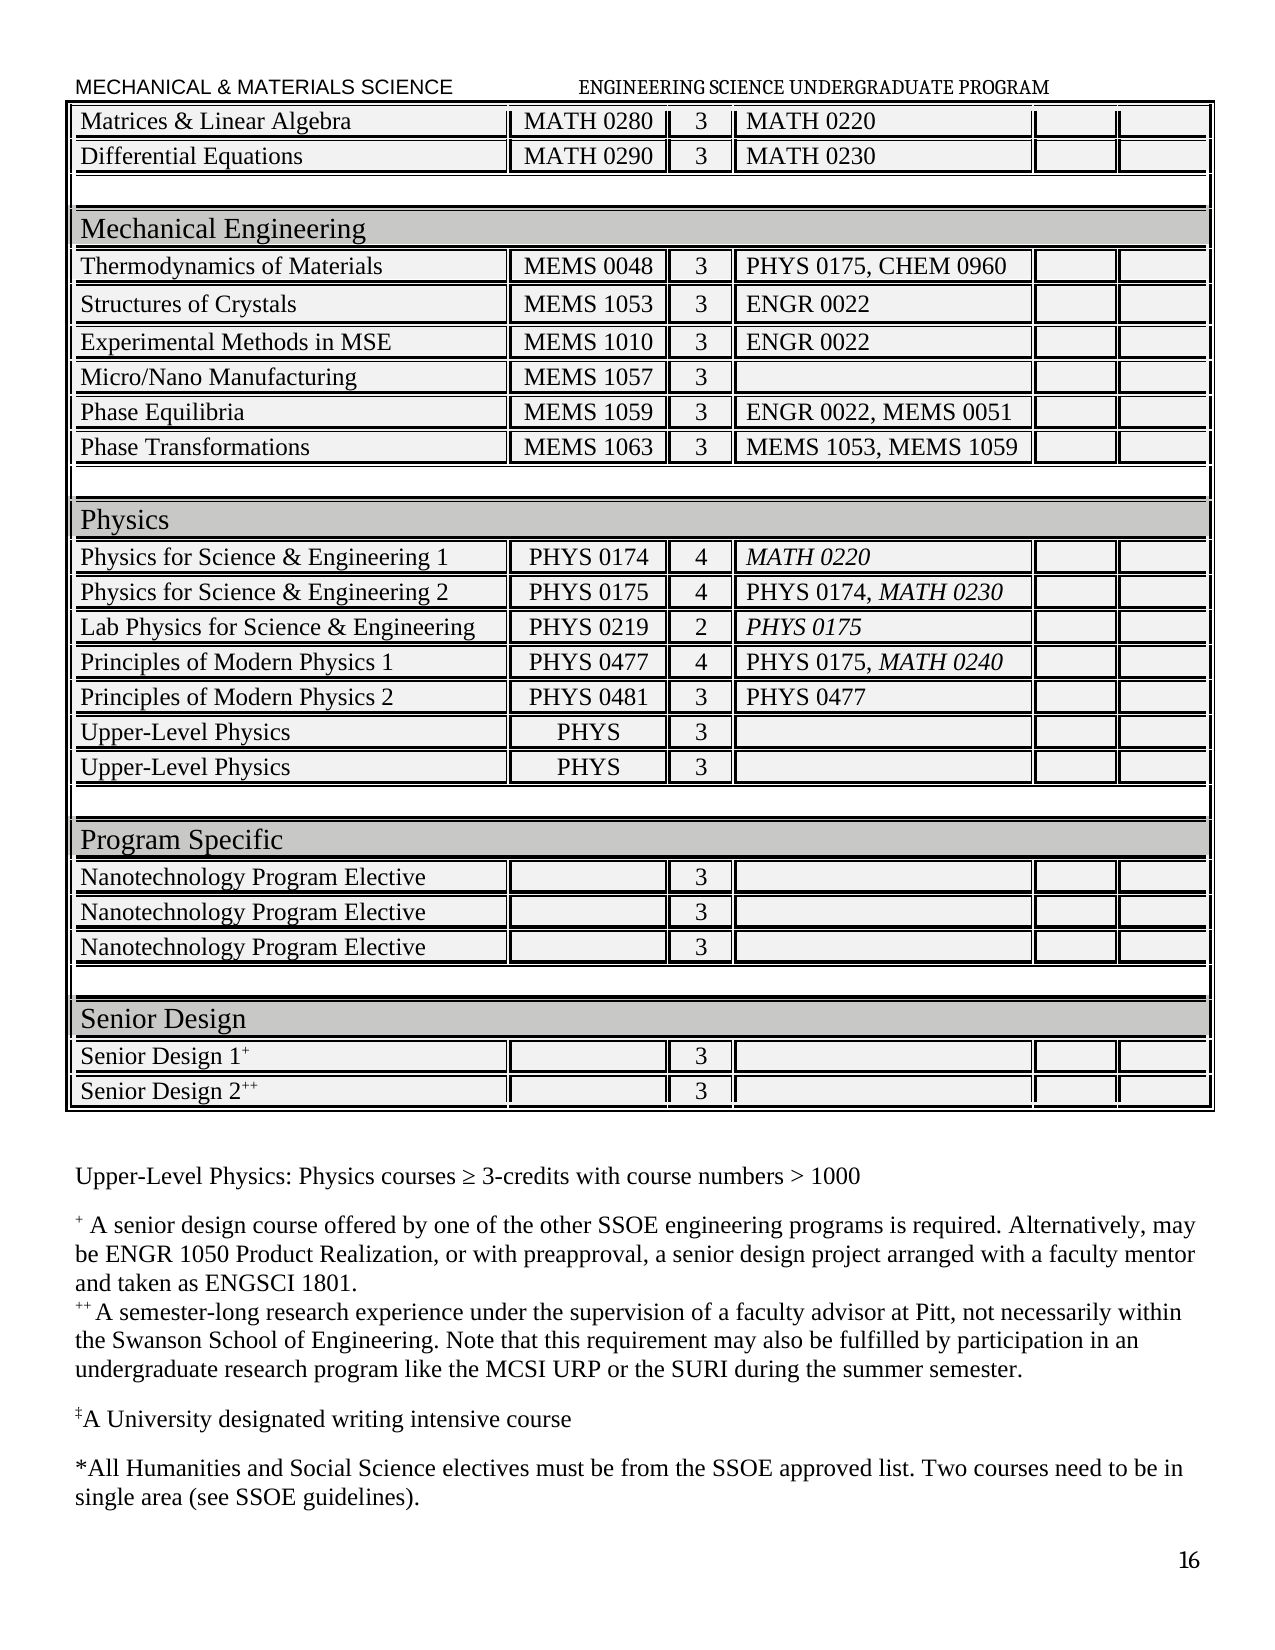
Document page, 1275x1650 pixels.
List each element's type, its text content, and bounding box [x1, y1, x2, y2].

table_cell [1037, 647, 1115, 676]
table_cell 3 [668, 1070, 734, 1105]
table_cell MEMS 1063 [512, 432, 665, 461]
table_cell 3 [671, 932, 731, 960]
table_cell MEMS 1053, MEMS 1059 [737, 432, 1031, 461]
table_cell Differential Equations [68, 135, 509, 170]
table_cell [1118, 855, 1212, 890]
table_cell [1037, 897, 1115, 925]
table_cell [68, 960, 1212, 995]
table_cell [1037, 682, 1115, 711]
table_cell Senior Design 2++ [68, 1070, 509, 1105]
table_cell 3 [671, 717, 731, 746]
table_cell [1034, 1070, 1118, 1105]
table_cell PHYS 0477 [512, 647, 665, 676]
table_cell 4 [671, 577, 731, 606]
table_cell [737, 897, 1031, 925]
table_cell MATH 0220 [734, 103, 1034, 135]
table_cell [1118, 890, 1212, 925]
table_cell 3 [668, 103, 734, 135]
table_cell [737, 932, 1031, 960]
table_cell PHYS 0477 [737, 682, 1031, 711]
table_cell MATH 0290 [512, 141, 665, 170]
table_cell Principles of Modern Physics 2 [68, 676, 509, 711]
text ‡A University designated writing intensive course [75, 1404, 1200, 1433]
table_cell Senior Design [68, 995, 1212, 1035]
table_cell [512, 897, 665, 925]
table_cell Senior Design 1+ [68, 1035, 509, 1070]
table_cell [1037, 362, 1115, 391]
table_cell [512, 862, 665, 890]
table_cell Physics for Science & Engineering 2 [68, 571, 509, 606]
table_cell [1118, 426, 1212, 461]
table_cell [1118, 536, 1212, 571]
table_cell [1118, 135, 1212, 170]
table_cell [737, 862, 1031, 890]
text + A senior design course offered by one of the other SSOE engineering programs is required. Alternatively, may be ENGR 1050 Product Realization, or with preapproval, a senior design project arranged with a faculty mentor and taken as ENGSCI 1801. ++ A semester-long research experience under the supervision of a faculty advisor at Pitt, not necessarily within the Swanson School of Engineering. Note that this requirement may also be fulfilled by participation in an undergraduate research program like the MCSI URP or the SURI during the summer semester. [75, 1211, 1200, 1383]
table_cell PHYS 0481 [512, 682, 665, 711]
table_cell [737, 752, 1031, 781]
table_cell PHYS 0175 [737, 612, 1031, 641]
table_cell PHYS 0174, MATH 0230 [737, 577, 1031, 606]
table_cell [1118, 245, 1212, 279]
table_cell [68, 170, 1212, 205]
table_cell PHYS 0219 [512, 612, 665, 641]
table_cell 2 [671, 612, 731, 641]
table_cell [737, 717, 1031, 746]
table_cell Nanotechnology Program Elective [68, 890, 509, 925]
table_cell 3 [671, 286, 731, 321]
table_cell Matrices & Linear Algebra [68, 103, 509, 135]
table_cell ENGR 0022 [737, 327, 1031, 356]
table_cell 3 [671, 432, 731, 461]
table_cell ENGR 0022, MEMS 0051 [737, 397, 1031, 426]
table_cell [1118, 356, 1212, 391]
table_cell 3 [671, 682, 731, 711]
table_cell [1037, 752, 1115, 781]
table_cell ENGR 0022 [737, 286, 1031, 321]
table_cell MEMS 1057 [512, 362, 665, 391]
table_cell [509, 1070, 668, 1105]
table_cell MATH 0230 [737, 141, 1031, 170]
table_cell [1118, 711, 1212, 746]
table_cell 4 [671, 647, 731, 676]
table_cell 3 [671, 897, 731, 925]
table_cell MATH 0220 [737, 542, 1031, 571]
table_cell Program Specific [68, 816, 1212, 855]
table_cell [1118, 746, 1212, 781]
table_cell Physics for Science & Engineering 1 [68, 536, 509, 571]
table_cell [1037, 717, 1115, 746]
table_cell [1037, 286, 1115, 321]
table_cell Phase Transformations [68, 426, 509, 461]
table_cell Phase Equilibria [68, 391, 509, 426]
table_cell 4 [671, 542, 731, 571]
table_cell [68, 461, 1212, 496]
table_cell [1037, 1042, 1115, 1070]
table_cell [1034, 103, 1118, 135]
table_cell [1118, 391, 1212, 426]
table_cell PHYS [512, 752, 665, 781]
table_cell [1118, 106, 1209, 135]
table_cell 3 [671, 251, 731, 279]
table_cell MEMS 1010 [512, 327, 665, 356]
text *All Humanities and Social Science electives must be from the SSOE approved list. Two courses need to be in single area (see SSOE guidelines). [75, 1453, 1200, 1511]
table_cell Thermodynamics of Materials [68, 245, 509, 279]
table_cell [734, 1070, 1034, 1105]
table_cell [512, 1042, 665, 1070]
table_cell [1037, 432, 1115, 461]
table_cell 3 [671, 141, 731, 170]
table_cell Structures of Crystals [68, 280, 509, 321]
table_cell [1118, 571, 1212, 606]
table_cell [512, 932, 665, 960]
table_cell [1118, 321, 1212, 356]
table_cell 3 [671, 752, 731, 781]
table_cell Lab Physics for Science & Engineering [68, 606, 509, 641]
table_cell [1118, 1070, 1212, 1105]
table_cell PHYS [512, 717, 665, 746]
table_cell Principles of Modern Physics 1 [68, 641, 509, 676]
table_cell Nanotechnology Program Elective [68, 925, 509, 960]
table_cell [68, 781, 1212, 816]
table_cell [1037, 577, 1115, 606]
table_cell [1037, 397, 1115, 426]
text Upper-Level Physics: Physics courses ≥ 3-credits with course numbers > 1000 [75, 1161, 1200, 1190]
table_cell [1037, 327, 1115, 356]
table_cell [1037, 141, 1115, 170]
table_cell [1118, 925, 1212, 960]
table_cell MATH 0280 [509, 103, 668, 135]
table_cell Upper-Level Physics [68, 746, 509, 781]
table_cell [1118, 280, 1212, 321]
table_cell PHYS 0175, CHEM 0960 [737, 251, 1031, 279]
table_cell MEMS 0048 [512, 251, 665, 279]
table_cell [1118, 676, 1212, 711]
table_cell [1037, 932, 1115, 960]
table_cell 3 [671, 327, 731, 356]
table_cell 3 [671, 362, 731, 391]
table_cell Nanotechnology Program Elective [68, 855, 509, 890]
table_cell [1118, 1035, 1212, 1070]
table_cell [1037, 612, 1115, 641]
table_cell [1118, 641, 1212, 676]
table_cell Experimental Methods in MSE [68, 321, 509, 356]
table_cell PHYS 0175 [512, 577, 665, 606]
table_cell [1037, 251, 1115, 279]
table_cell PHYS 0174 [512, 542, 665, 571]
table_cell Physics [68, 496, 1212, 536]
table_cell 3 [671, 397, 731, 426]
table_cell PHYS 0175, MATH 0240 [737, 647, 1031, 676]
table_cell Upper-Level Physics [68, 711, 509, 746]
table_cell [1118, 606, 1212, 641]
table_cell MEMS 1059 [512, 397, 665, 426]
table_cell [1037, 542, 1115, 571]
table_cell Mechanical Engineering [68, 205, 1212, 244]
table_cell [1037, 862, 1115, 890]
table_cell [737, 362, 1031, 391]
table_cell MEMS 1053 [512, 286, 665, 321]
table_cell [737, 1042, 1031, 1070]
table_cell 3 [671, 862, 731, 890]
table_cell Micro/Nano Manufacturing [68, 356, 509, 391]
table_cell 3 [671, 1042, 731, 1070]
